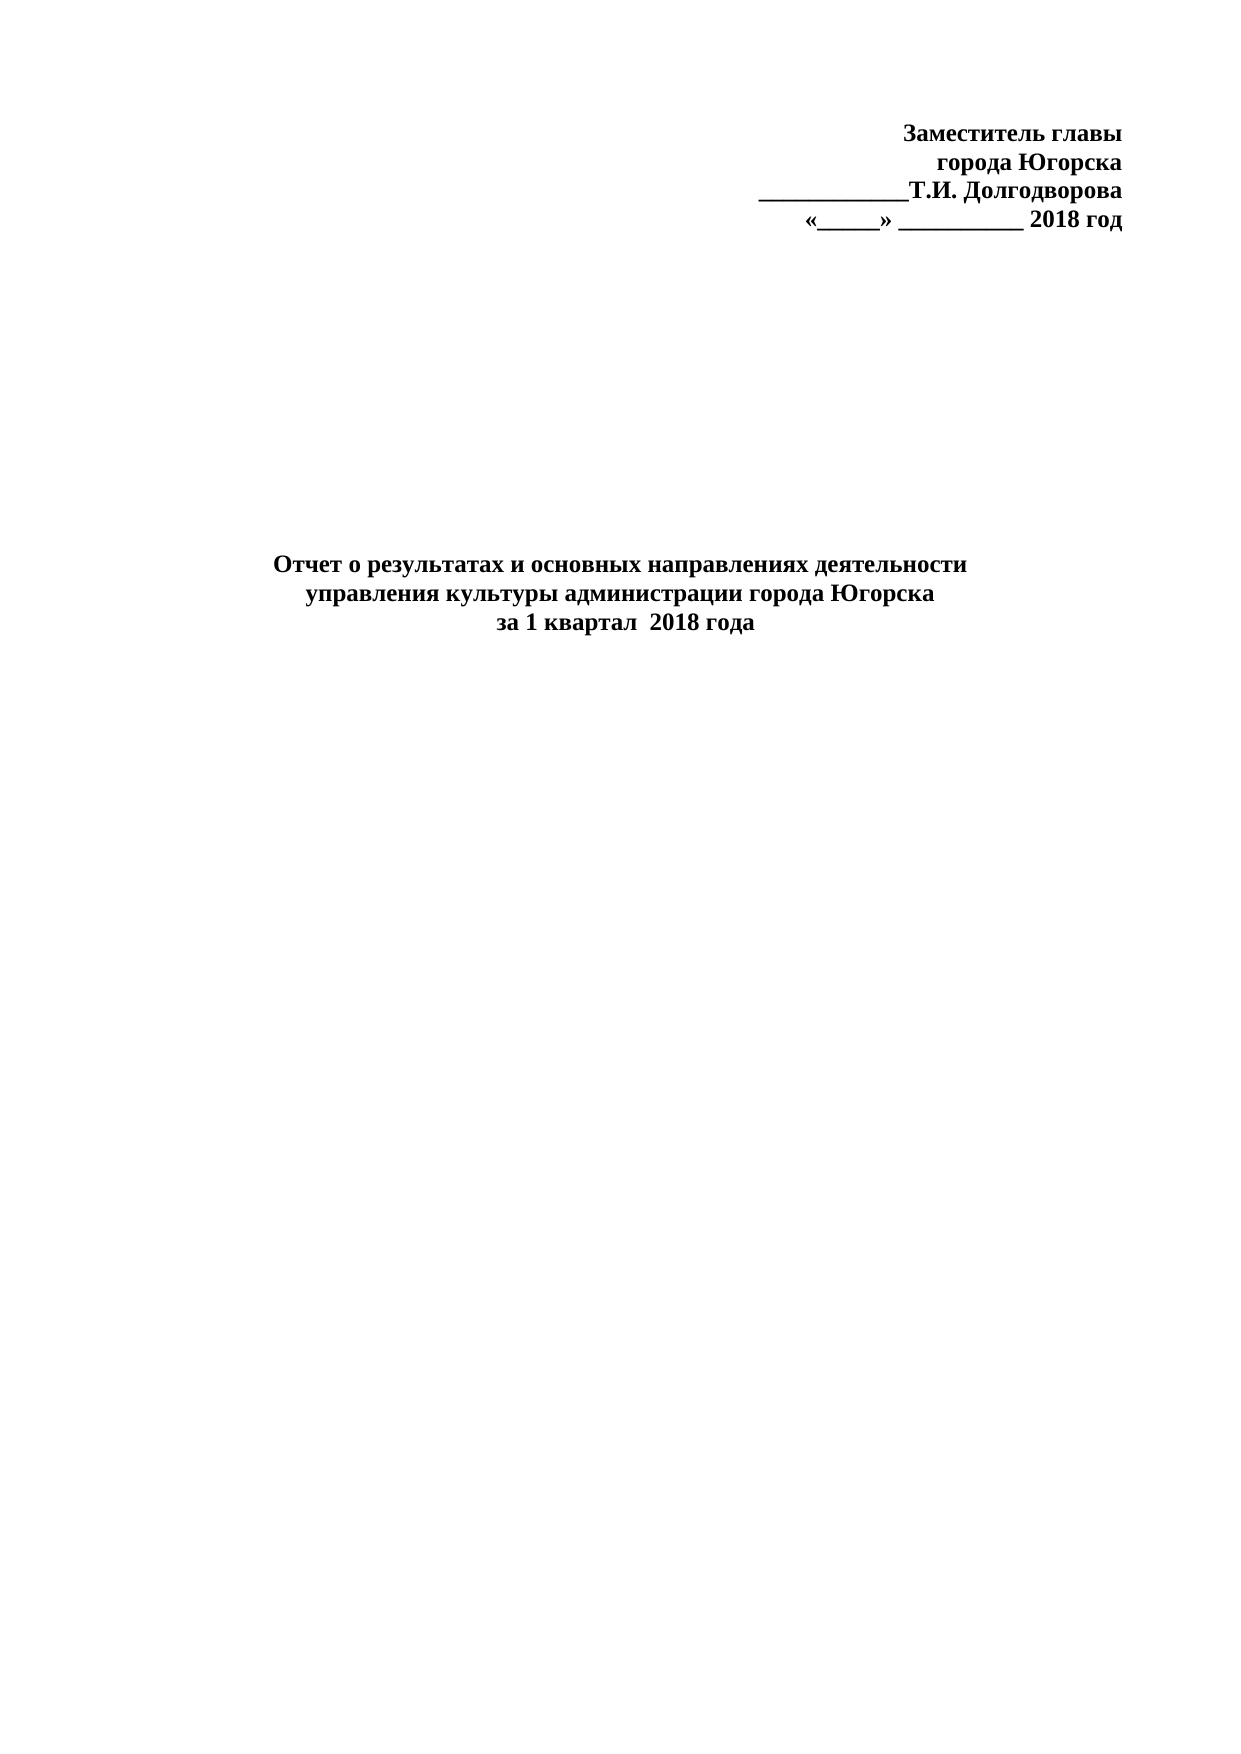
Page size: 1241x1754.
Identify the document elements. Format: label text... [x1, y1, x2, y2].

text управления культуры администрации города Югорска [118, 578, 1122, 607]
text Отчет о результатах и основных направлениях деятельности [118, 549, 1122, 578]
text ____________Т.И. Долгодворова [117, 176, 1122, 204]
text Заместитель главы [118, 118, 1122, 147]
text города Югорска [118, 147, 1122, 176]
text «_____» __________ 2018 год [117, 204, 1122, 233]
text за 1 квартал 2018 года [117, 607, 1122, 636]
